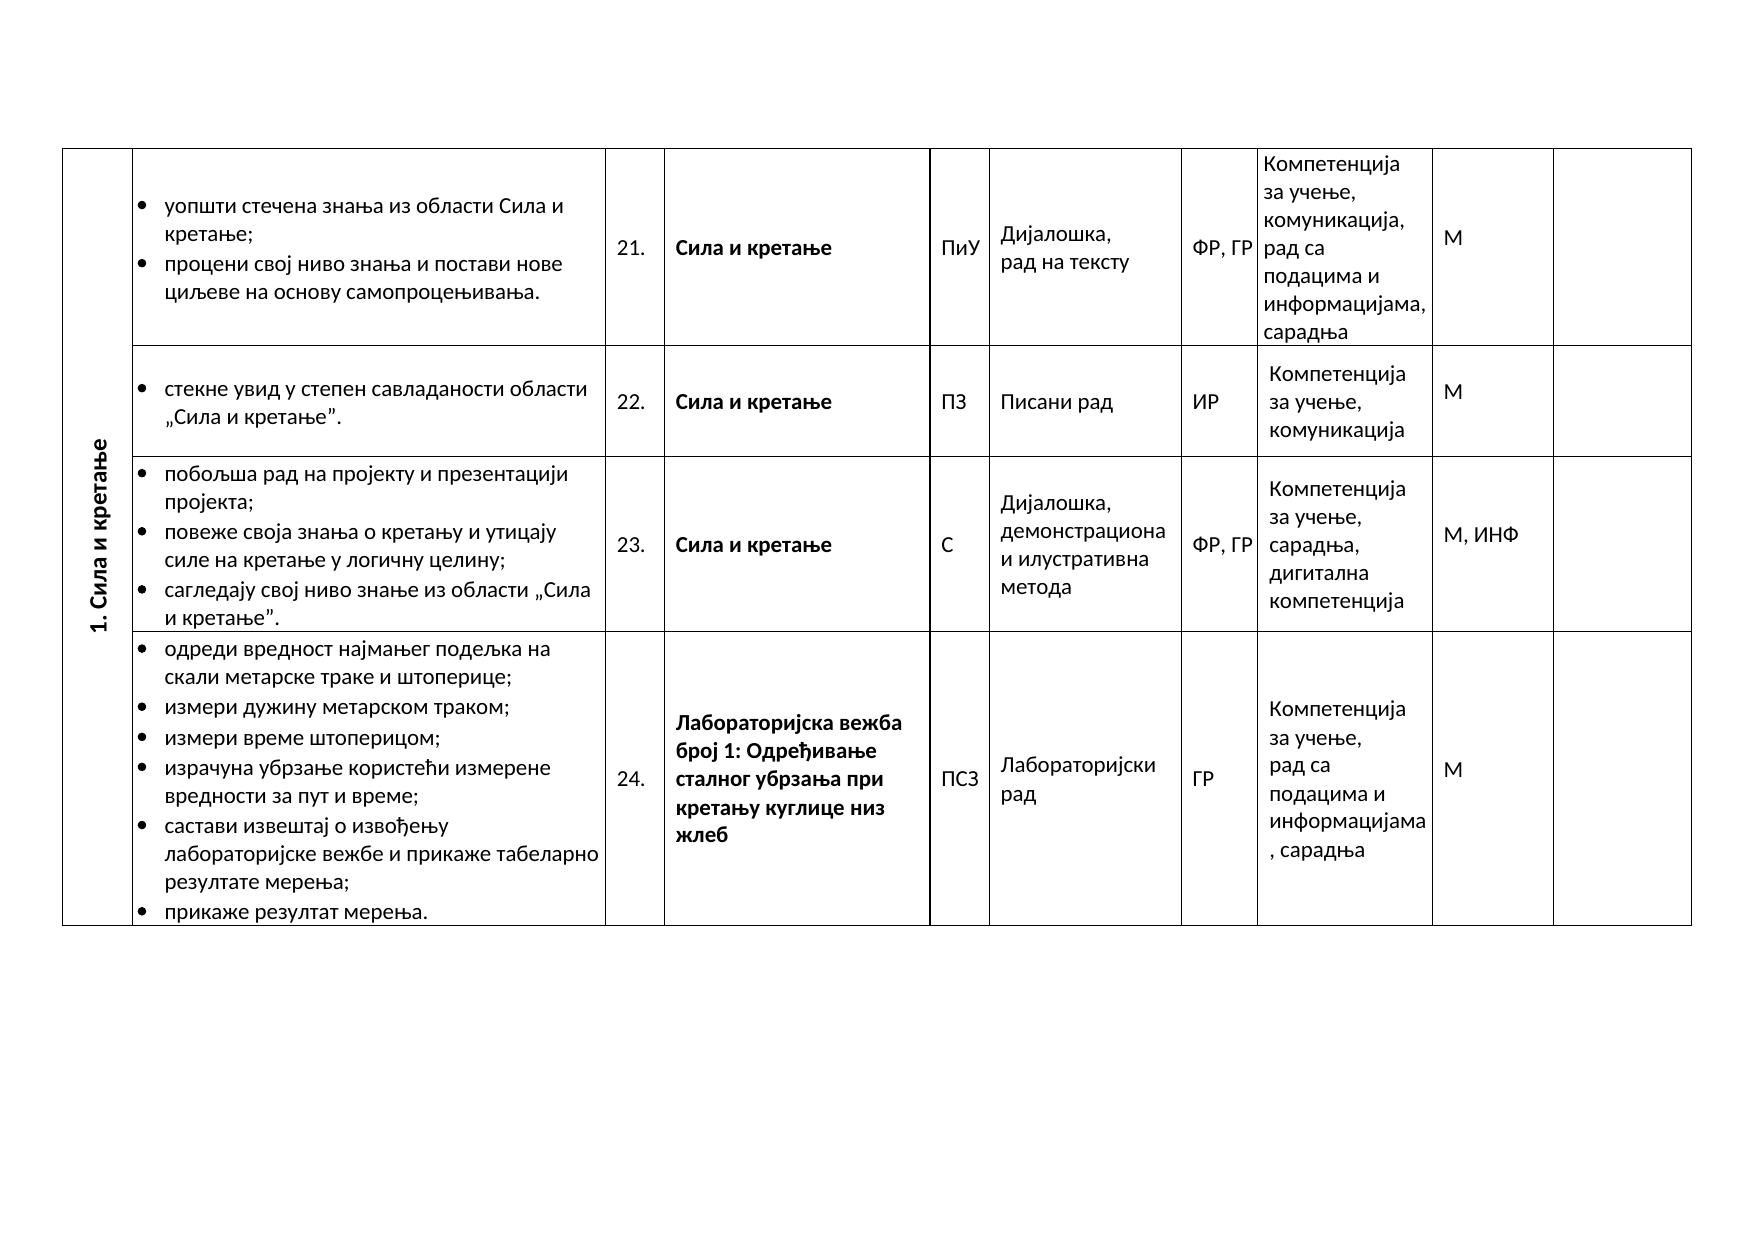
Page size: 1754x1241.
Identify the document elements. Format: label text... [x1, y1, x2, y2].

table_cell Компетенција за учење, комуникација, рад са подацима и информацијама, сарадња [1258, 149, 1432, 345]
table_cell [1554, 457, 1691, 631]
table_cell М, ИНФ [1433, 457, 1553, 631]
table_cell Писани рад [990, 346, 1181, 456]
table_cell Компетенција за учење, комуникација [1258, 346, 1432, 456]
table_cell 21. [606, 149, 664, 345]
table_cell Компетенција за учење, сарадња, дигитална компетенција [1258, 457, 1432, 631]
table_cell Сила и кретање [665, 346, 929, 456]
table_cell 24. [606, 632, 664, 925]
table_cell 23. [606, 457, 664, 631]
table_cell Лабораторијски рад [990, 632, 1181, 925]
table_cell [1554, 346, 1691, 456]
table_cell М [1433, 632, 1553, 925]
table_cell ПиУ [931, 149, 989, 345]
table_cell [1554, 149, 1691, 345]
table_cell ГР [1182, 632, 1257, 925]
table_cell ФР, ГР [1182, 457, 1257, 631]
table_cell С [931, 457, 989, 631]
table_cell [1554, 632, 1691, 925]
table_cell Дијалошка, рад на тексту [990, 149, 1181, 345]
table_cell уопшти стечена знања из области Сила и кретање; процени свој ниво знања и постави нове циљеве на основу самопроцењивања. [133, 149, 605, 345]
table_cell 1. Сила и кретање [63, 149, 132, 925]
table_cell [1258, 632, 1432, 925]
table_cell стекне увид у степен савладаности области „Сила и кретање”. [133, 346, 605, 456]
table_cell Лабораторијска вежба број 1: Одређивање сталног убрзања при кретању куглице низ жлеб [665, 632, 929, 925]
table_cell ПЗ [931, 346, 989, 456]
table_cell М [1433, 149, 1553, 345]
table_cell ИР [1182, 346, 1257, 456]
table_cell Сила и кретање [665, 457, 929, 631]
table_cell одреди вредност најмањег подељка на скали метарске траке и штоперице; измери дужину метарском траком; измери време штоперицом; израчуна убрзање користећи измерене вредности за пут и врeмe; састави извештај о извођењу лабораторијске вежбе и прикаже табеларно резултате мерења; прикаже резултат мерења. [133, 632, 605, 925]
table_cell побољша рад на пројекту и презентацији пројекта; повеже своја знања о кретању и утицају силе на кретање у логичну целину; сагледају свој ниво знање из области „Сила и кретање”. [133, 457, 605, 631]
table_cell ФР, ГР [1182, 149, 1257, 345]
table_cell 22. [606, 346, 664, 456]
table_cell ПСЗ [931, 632, 989, 925]
table_cell Дијалошка, демонстрациона и илустративна метода [990, 457, 1181, 631]
table_cell М [1433, 346, 1553, 456]
table_cell Сила и кретање [665, 149, 929, 345]
